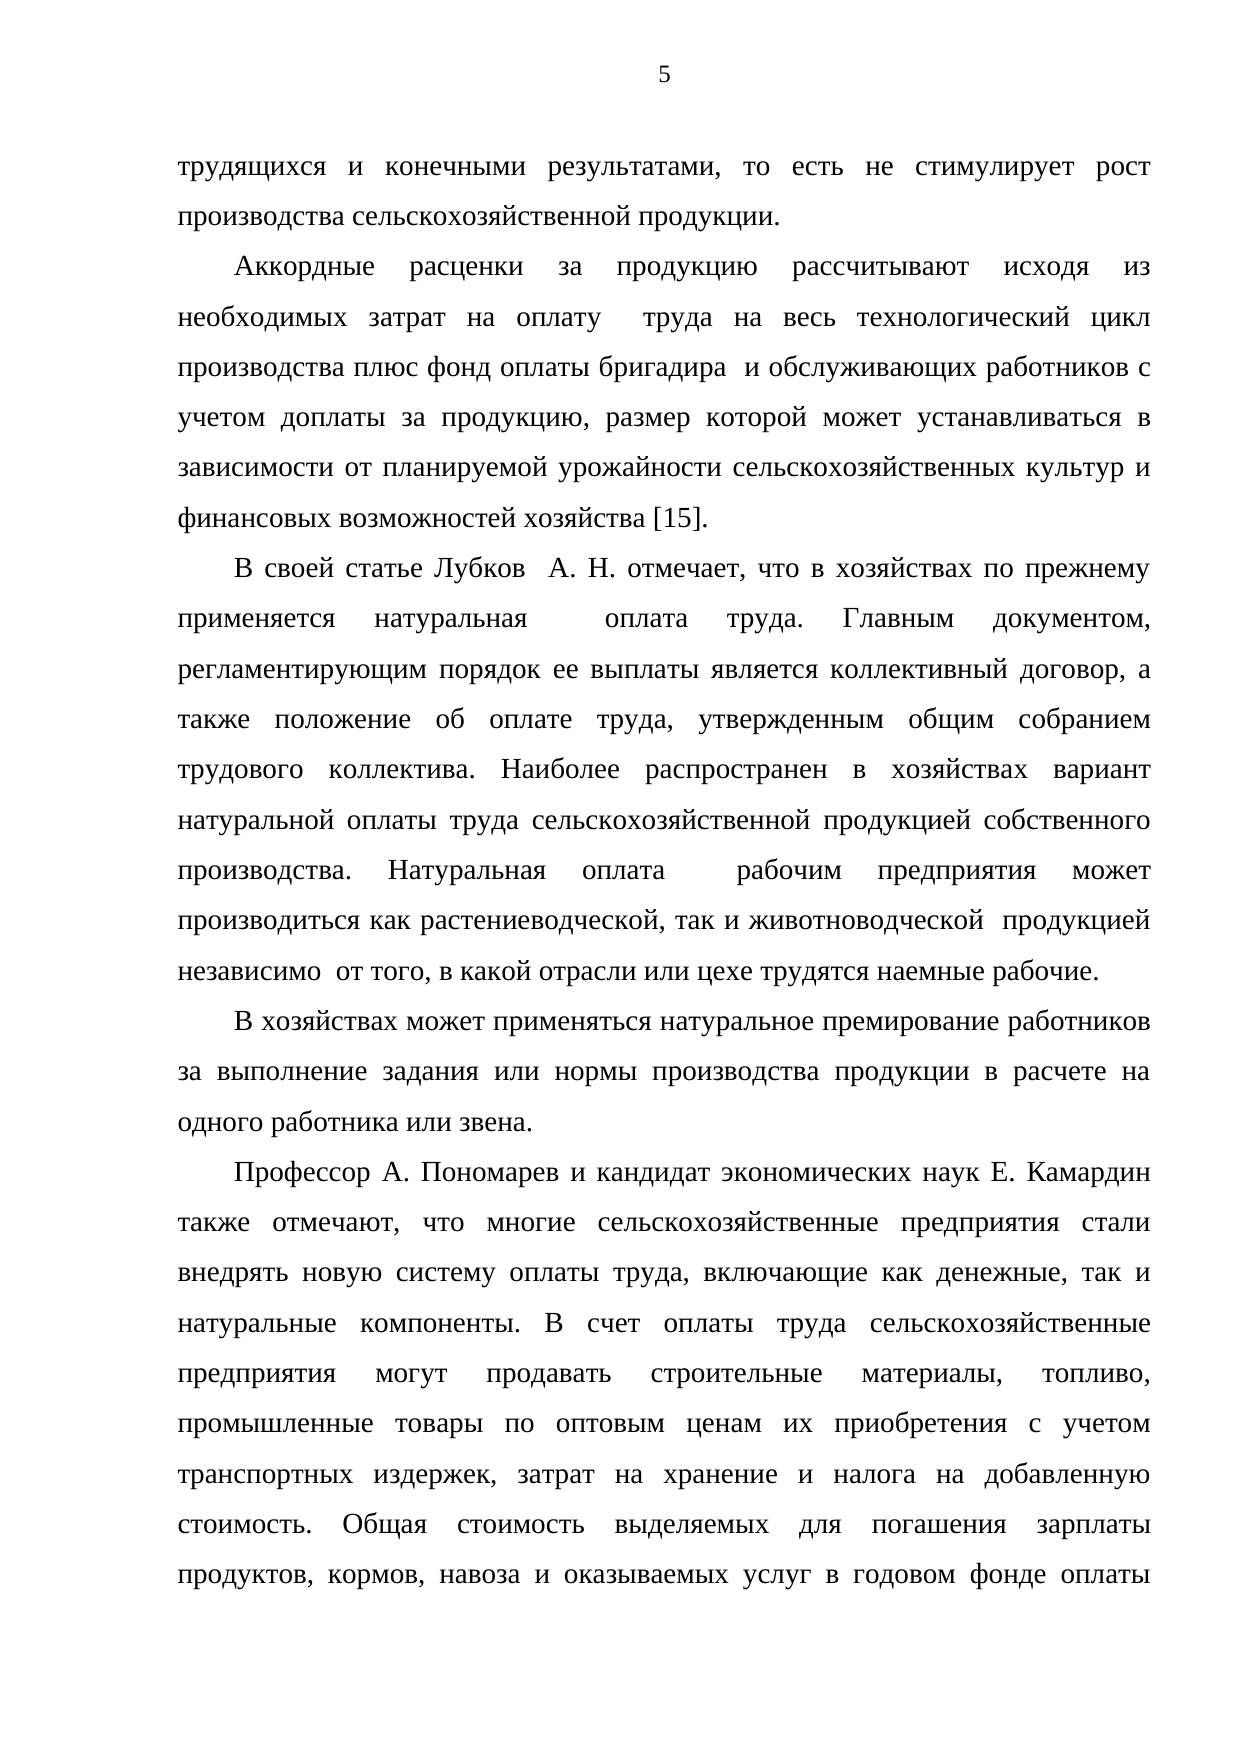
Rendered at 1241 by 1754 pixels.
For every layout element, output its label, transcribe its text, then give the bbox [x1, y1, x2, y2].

text В своей статье Лубков А. Н. отмечает, что в хозяйствах по прежнему применяется натуральная оплата труда. Главным документом, регламентирующим порядок ее выплаты является коллективный договор, а также положение об оплате труда, утвержденным общим собранием трудового коллектива. Наиболее распространен в хозяйствах вариант натуральной оплаты труда сельскохозяйственной продукцией собственного производства. Натуральная оплата рабочим предприятия может производиться как растениеводческой, так и животноводческой продукцией независимо от того, в какой отрасли или цехе трудятся наемные рабочие. [177, 550, 1152, 986]
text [177, 148, 1152, 232]
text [177, 1154, 1152, 1590]
text Аккордные расценки за продукцию рассчитывают исходя из необходимых затрат на оплату труда на весь технологический цикл производства плюс фонд оплаты бригадира и обслуживающих работников с учетом доплаты за продукцию, размер которой может устанавливаться в зависимости от планируемой урожайности сельскохозяйственных культур и финансовых возможностей хозяйства [15]. [177, 248, 1152, 533]
text В хозяйствах может применяться натуральное премирование работников за выполнение задания или нормы производства продукции в расчете на одного работника или звена. [177, 1003, 1152, 1137]
